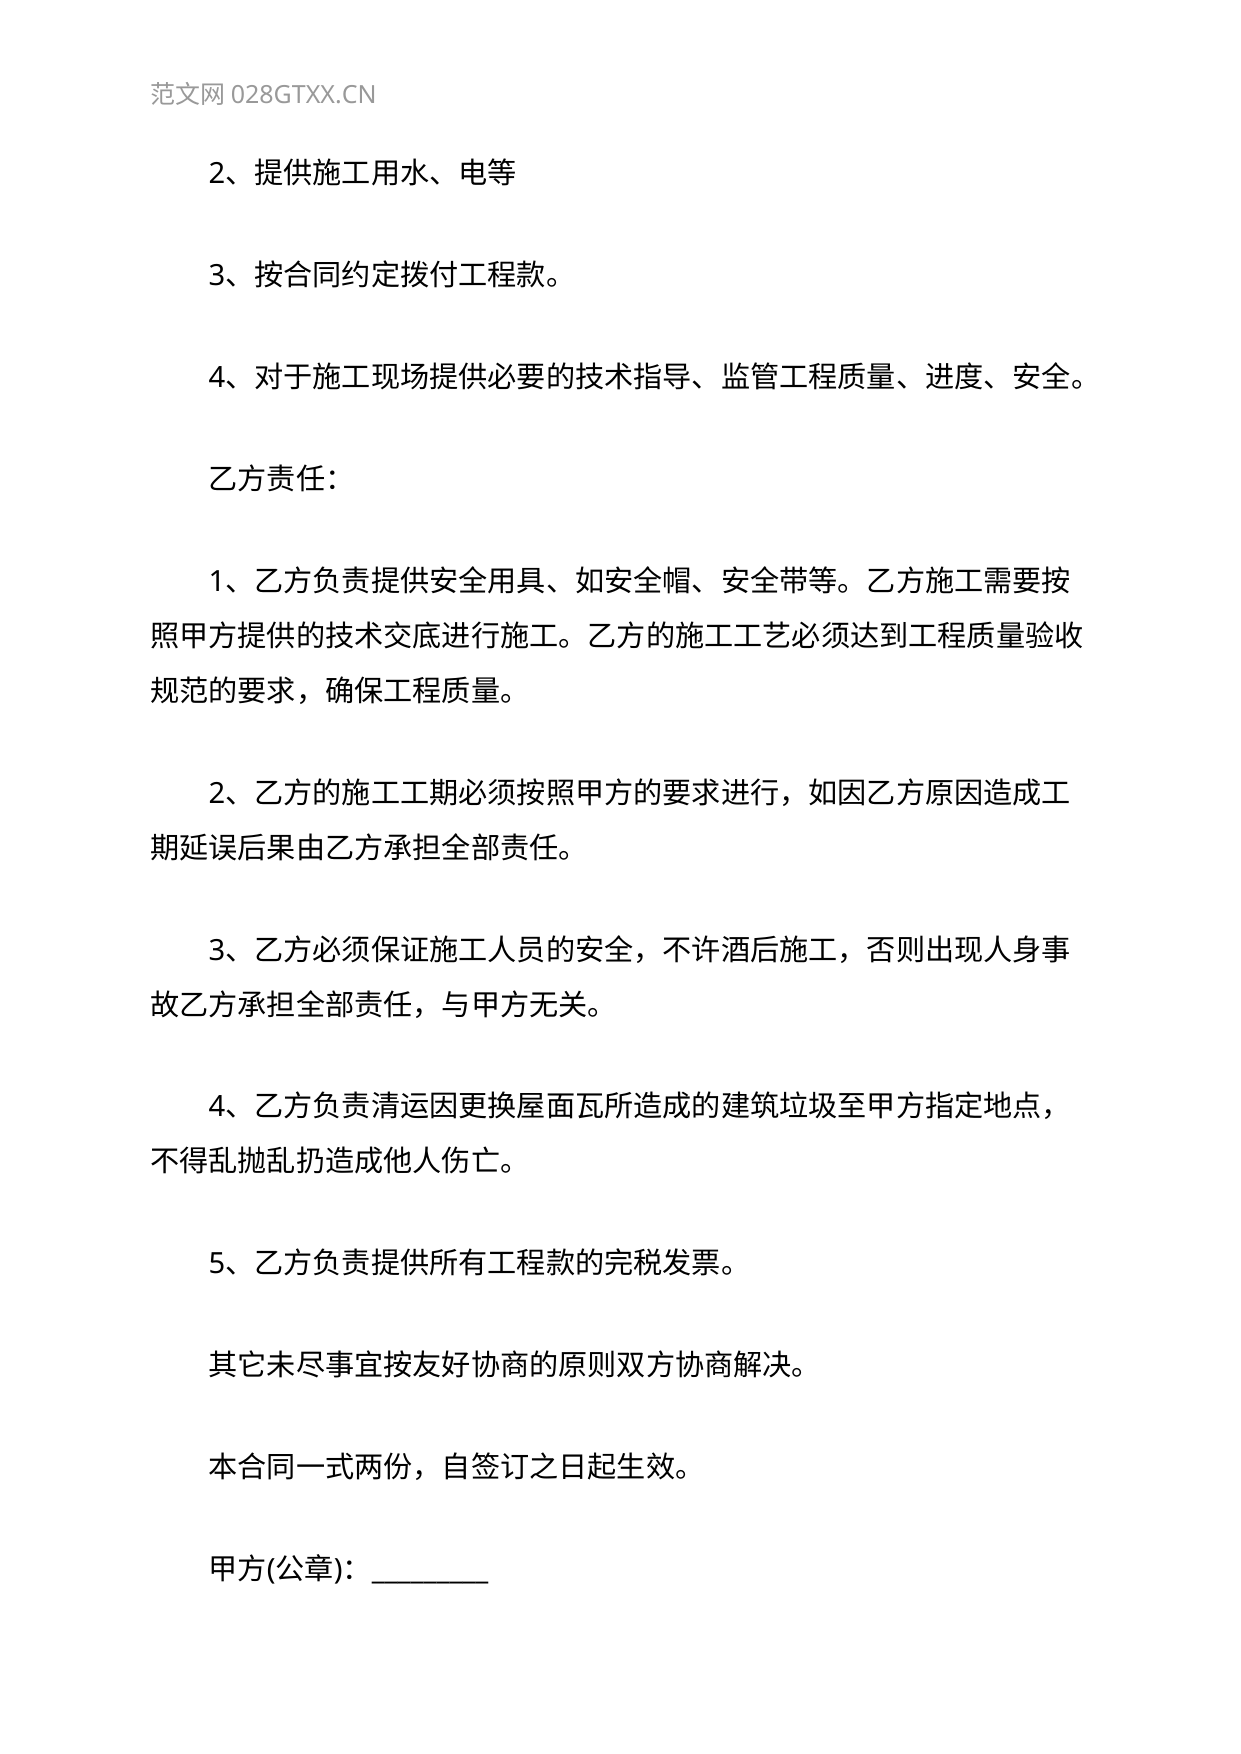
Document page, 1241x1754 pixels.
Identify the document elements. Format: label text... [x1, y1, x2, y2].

text 甲方(公章)：_________ [150, 1545, 1090, 1588]
text 2、乙方的施工工期必须按照甲方的要求进行，如因乙方原因造成工期延误后果由乙方承担全部责任。 [150, 769, 1090, 867]
text 4、对于施工现场提供必要的技术指导、监管工程质量、进度、安全。 [150, 354, 1090, 396]
text 3、按合同约定拨付工程款。 [150, 252, 1090, 294]
text 1、乙方负责提供安全用具、如安全帽、安全带等。乙方施工需要按照甲方提供的技术交底进行施工。乙方的施工工艺必须达到工程质量验收规范的要求，确保工程质量。 [150, 558, 1090, 710]
text 乙方责任： [150, 456, 1090, 498]
text 5、乙方负责提供所有工程款的完税发票。 [150, 1240, 1090, 1282]
text 2、提供施工用水、电等 [150, 150, 1090, 192]
text 本合同一式两份，自签订之日起生效。 [150, 1443, 1090, 1486]
text 3、乙方必须保证施工人员的安全，不许酒后施工，否则出现人身事故乙方承担全部责任，与甲方无关。 [150, 926, 1090, 1023]
text 其它未尽事宜按友好协商的原则双方协商解决。 [150, 1342, 1090, 1384]
text 4、乙方负责清运因更换屋面瓦所造成的建筑垃圾至甲方指定地点，不得乱抛乱扔造成他人伤亡。 [150, 1083, 1090, 1180]
